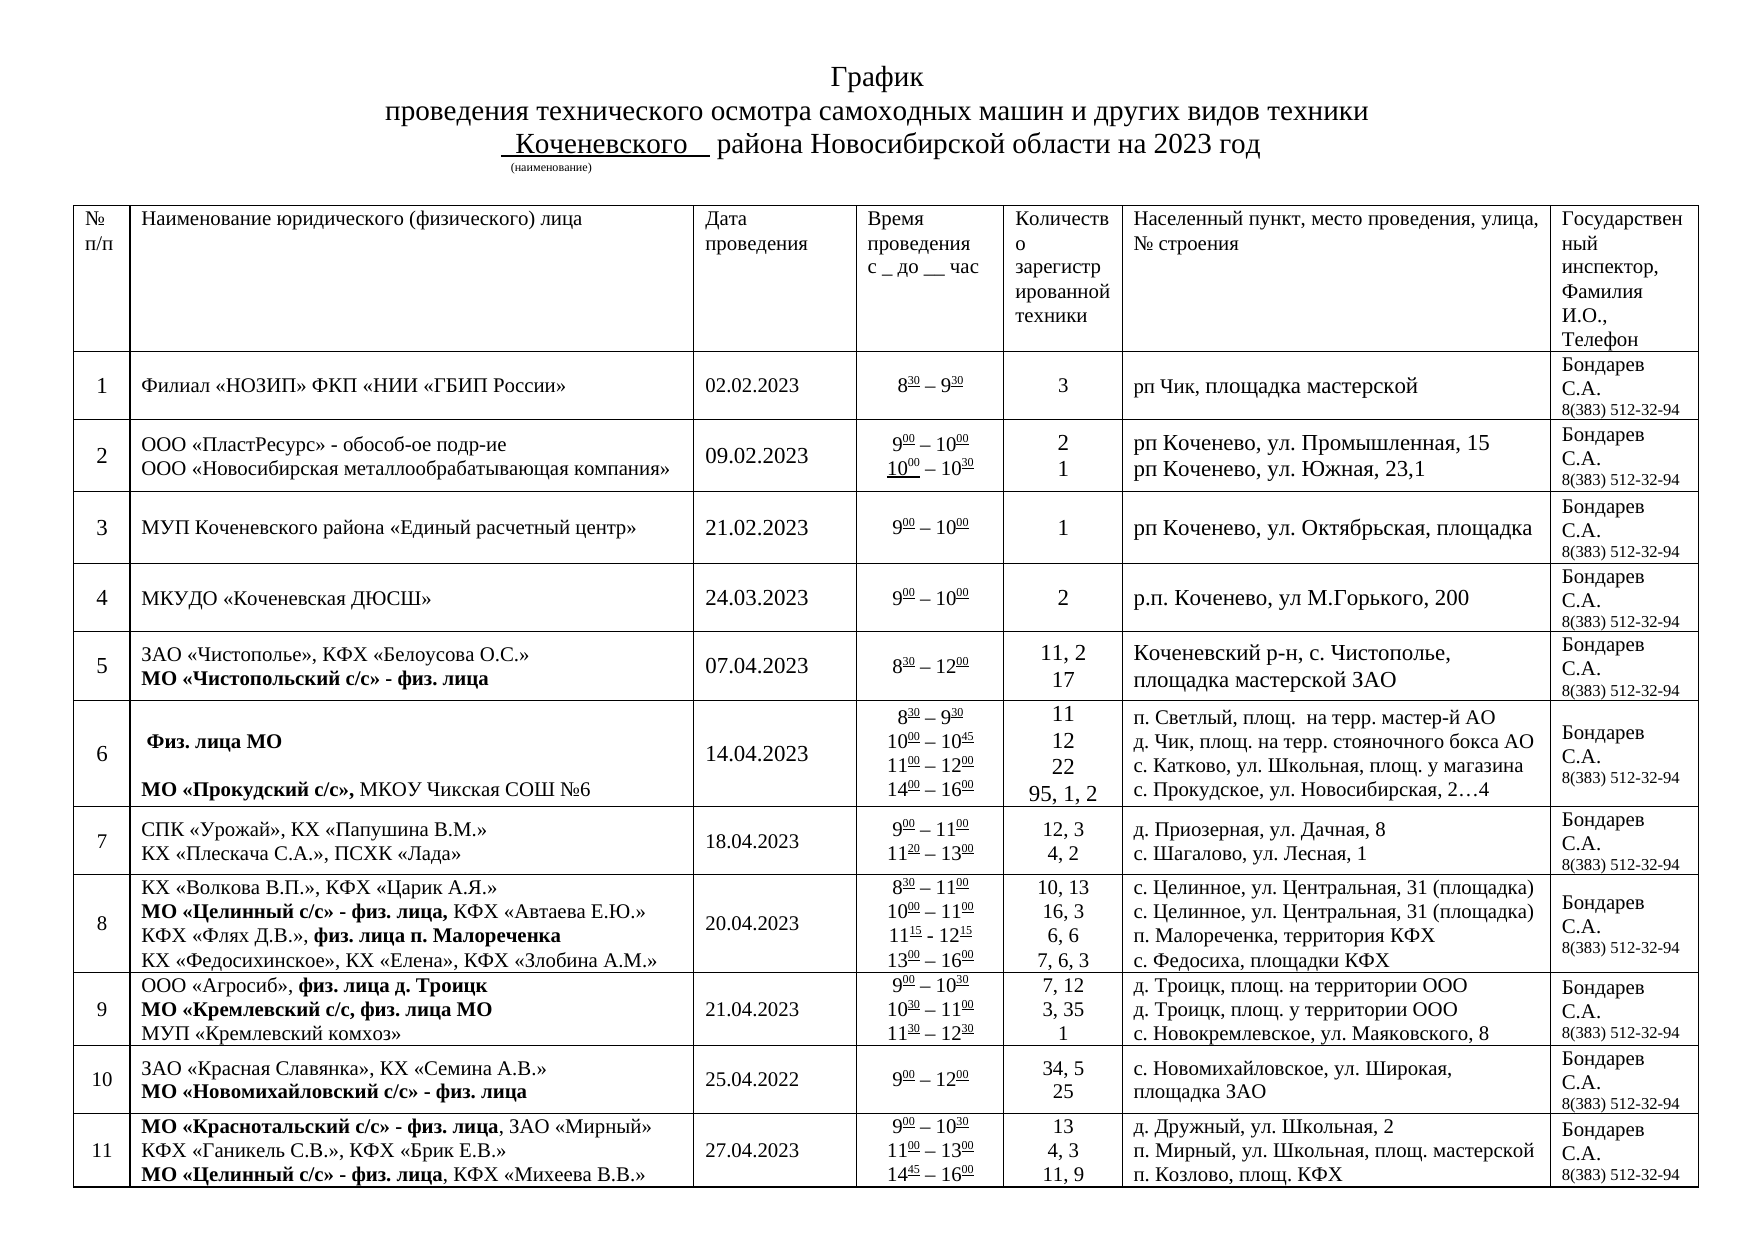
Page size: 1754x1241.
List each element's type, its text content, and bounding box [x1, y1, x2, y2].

table_cell рп Чик, площадка мастерской [1123, 352, 1550, 419]
table_cell 7, 12 3, 35 1 [1004, 973, 1122, 1045]
table_cell 830 – 930 1000 – 1045 1100 – 1200 1400 – 1600 [857, 701, 1003, 806]
table_cell 10 [74, 1046, 129, 1113]
table_cell Бондарев С.А. 8(383) 512-32-94 [1551, 564, 1698, 631]
table_cell 1 [1004, 492, 1122, 563]
table_cell 14.04.2023 [694, 701, 856, 806]
table_cell с. Новомихайловское, ул. Широкая, площадка ЗАО [1123, 1046, 1550, 1113]
table_cell 2 [1004, 564, 1122, 631]
table_cell 27.04.2023 [694, 1114, 856, 1186]
table_cell с. Целинное, ул. Центральная, 31 (площадка) с. Целинное, ул. Центральная, 31 (площадка) п. Малореченка, территория КФХ с. Федосиха, площадки КФХ [1123, 875, 1550, 972]
text График [118, 59, 1636, 93]
table_cell ЗАО «Чистополье», КФХ «Белоусова О.С.» МО «Чистопольский с/с» - физ. лица [131, 632, 693, 699]
table_cell Бондарев С.А. 8(383) 512-32-94 [1551, 1046, 1698, 1113]
table_cell Бондарев С.А. 8(383) 512-32-94 [1551, 973, 1698, 1045]
table_cell 02.02.2023 [694, 352, 856, 419]
table_cell 11 [74, 1114, 129, 1186]
table_cell Филиал «НОЗИП» ФКП «НИИ «ГБИП России» [131, 352, 693, 419]
table_cell 34, 5 25 [1004, 1046, 1122, 1113]
table_cell СПК «Урожай», КХ «Папушина В.М.» КХ «Плескача С.А.», ПСХК «Лада» [131, 807, 693, 874]
text Коченевского района Новосибирской области на 2023 год [118, 126, 1636, 160]
table_cell Бондарев С.А. 8(383) 512-32-94 [1551, 875, 1698, 972]
table_cell 20.04.2023 [694, 875, 856, 972]
table_cell 18.04.2023 [694, 807, 856, 874]
table_cell 21.02.2023 [694, 492, 856, 563]
table_cell Бондарев С.А. 8(383) 512-32-94 [1551, 352, 1698, 419]
table_cell рп Коченево, ул. Октябрьская, площадка [1123, 492, 1550, 563]
table_cell 11 12 22 95, 1, 2 [1004, 701, 1122, 806]
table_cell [1551, 1114, 1698, 1186]
table_cell 07.04.2023 [694, 632, 856, 699]
table_cell ЗАО «Красная Славянка», КХ «Семина А.В.» МО «Новомихайловский с/с» - физ. лица [131, 1046, 693, 1113]
table_cell 830 – 1100 1000 – 1100 1115 - 1215 1300 – 1600 [857, 875, 1003, 972]
table_cell 21.04.2023 [694, 973, 856, 1045]
table_header Наименование юридического (физического) лица [131, 206, 693, 351]
table_cell 900 – 1000 [857, 492, 1003, 563]
table_cell 3 [1004, 352, 1122, 419]
table_cell 830 – 1200 [857, 632, 1003, 699]
table_cell КХ «Волкова В.П.», КФХ «Царик А.Я.» МО «Целинный с/с» - физ. лица, КФХ «Автаева Е.Ю.» КФХ «Флях Д.В.», физ. лица п. Малореченка КХ «Федосихинское», КХ «Елена», КФХ «Злобина А.М.» [131, 875, 693, 972]
table_cell 6 [74, 701, 129, 806]
table_cell 900 – 1100 1120 – 1300 [857, 807, 1003, 874]
table_cell 8 [74, 875, 129, 972]
table_cell МУП Коченевского района «Единый расчетный центр» [131, 492, 693, 563]
table_cell 900 – 1030 1030 – 1100 1130 – 1230 [857, 973, 1003, 1045]
table_header № п/п [74, 206, 129, 351]
text (наименование) [118, 160, 1636, 184]
table_cell 12, 3 4, 2 [1004, 807, 1122, 874]
table_cell Бондарев С.А. 8(383) 512-32-94 [1551, 807, 1698, 874]
table_cell ООО «ПластРесурс» - обособ-ое подр-ие ООО «Новосибирская металлообрабатывающая компания» [131, 420, 693, 491]
table_cell МКУДО «Коченевская ДЮСШ» [131, 564, 693, 631]
table_cell 7 [74, 807, 129, 874]
table_cell Физ. лица МО МО «Прокудский с/с», МКОУ Чикская СОШ №6 [131, 701, 693, 806]
table_header Государственный инспектор, Фамилия И.О., Телефон [1551, 206, 1698, 351]
table_header Населенный пункт, место проведения, улица, № строения [1123, 206, 1550, 351]
table_cell 1 [74, 352, 129, 419]
table_cell 13 4, 3 11, 9 [1004, 1114, 1122, 1186]
table_cell Бондарев С.А. 8(383) 512-32-94 [1551, 492, 1698, 563]
text проведения технического осмотра самоходных машин и других видов техники [118, 93, 1636, 126]
table_cell Коченевский р-н, с. Чистополье, площадка мастерской ЗАО [1123, 632, 1550, 699]
table_cell Бондарев С.А. 8(383) 512-32-94 [1551, 701, 1698, 806]
table_cell 900 – 1200 [857, 1046, 1003, 1113]
table_cell ООО «Агросиб», физ. лица д. Троицк МО «Кремлевский с/с, физ. лица МО МУП «Кремлевский комхоз» [131, 973, 693, 1045]
table_cell 24.03.2023 [694, 564, 856, 631]
table_header Время проведения с _ до __ час [857, 206, 1003, 351]
table_cell д. Приозерная, ул. Дачная, 8 с. Шагалово, ул. Лесная, 1 [1123, 807, 1550, 874]
table_cell р.п. Коченево, ул М.Горького, 200 [1123, 564, 1550, 631]
table_cell 4 [74, 564, 129, 631]
table_cell 11, 2 17 [1004, 632, 1122, 699]
table_cell Бондарев С.А. 8(383) 512-32-94 [1551, 420, 1698, 491]
table_cell 10, 13 16, 3 6, 6 7, 6, 3 [1004, 875, 1122, 972]
table_cell 09.02.2023 [694, 420, 856, 491]
table_cell 2 [74, 420, 129, 491]
table_cell Бондарев С.А. 8(383) 512-32-94 [1551, 632, 1698, 699]
table_cell 25.04.2022 [694, 1046, 856, 1113]
table_cell 9 [74, 973, 129, 1045]
table_cell п. Светлый, площ. на терр. мастер-й АО д. Чик, площ. на терр. стояночного бокса АО с. Катково, ул. Школьная, площ. у магазина с. Прокудское, ул. Новосибирская, 2…4 [1123, 701, 1550, 806]
table_cell 2 1 [1004, 420, 1122, 491]
table_header Количество зарегистрированной техники [1004, 206, 1122, 351]
table_cell 5 [74, 632, 129, 699]
table_cell д. Троицк, площ. на территории ООО д. Троицк, площ. у территории ООО с. Новокремлевское, ул. Маяковского, 8 [1123, 973, 1550, 1045]
table_cell 900 – 1000 1000 – 1030 [857, 420, 1003, 491]
table_cell 3 [74, 492, 129, 563]
table_cell МО «Краснотальский с/с» - физ. лица, ЗАО «Мирный» КФХ «Ганикель С.В.», КФХ «Брик Е.В.» МО «Целинный с/с» - физ. лица, КФХ «Михеева В.В.» [131, 1114, 693, 1186]
table_cell 830 – 930 [857, 352, 1003, 419]
table_cell д. Дружный, ул. Школьная, 2 п. Мирный, ул. Школьная, площ. мастерской п. Козлово, площ. КФХ [1123, 1114, 1550, 1186]
table_cell 900 – 1030 1100 – 1300 1445 – 1600 [857, 1114, 1003, 1186]
table_header Дата проведения [694, 206, 856, 351]
table_cell рп Коченево, ул. Промышленная, 15 рп Коченево, ул. Южная, 23,1 [1123, 420, 1550, 491]
table_cell 900 – 1000 [857, 564, 1003, 631]
